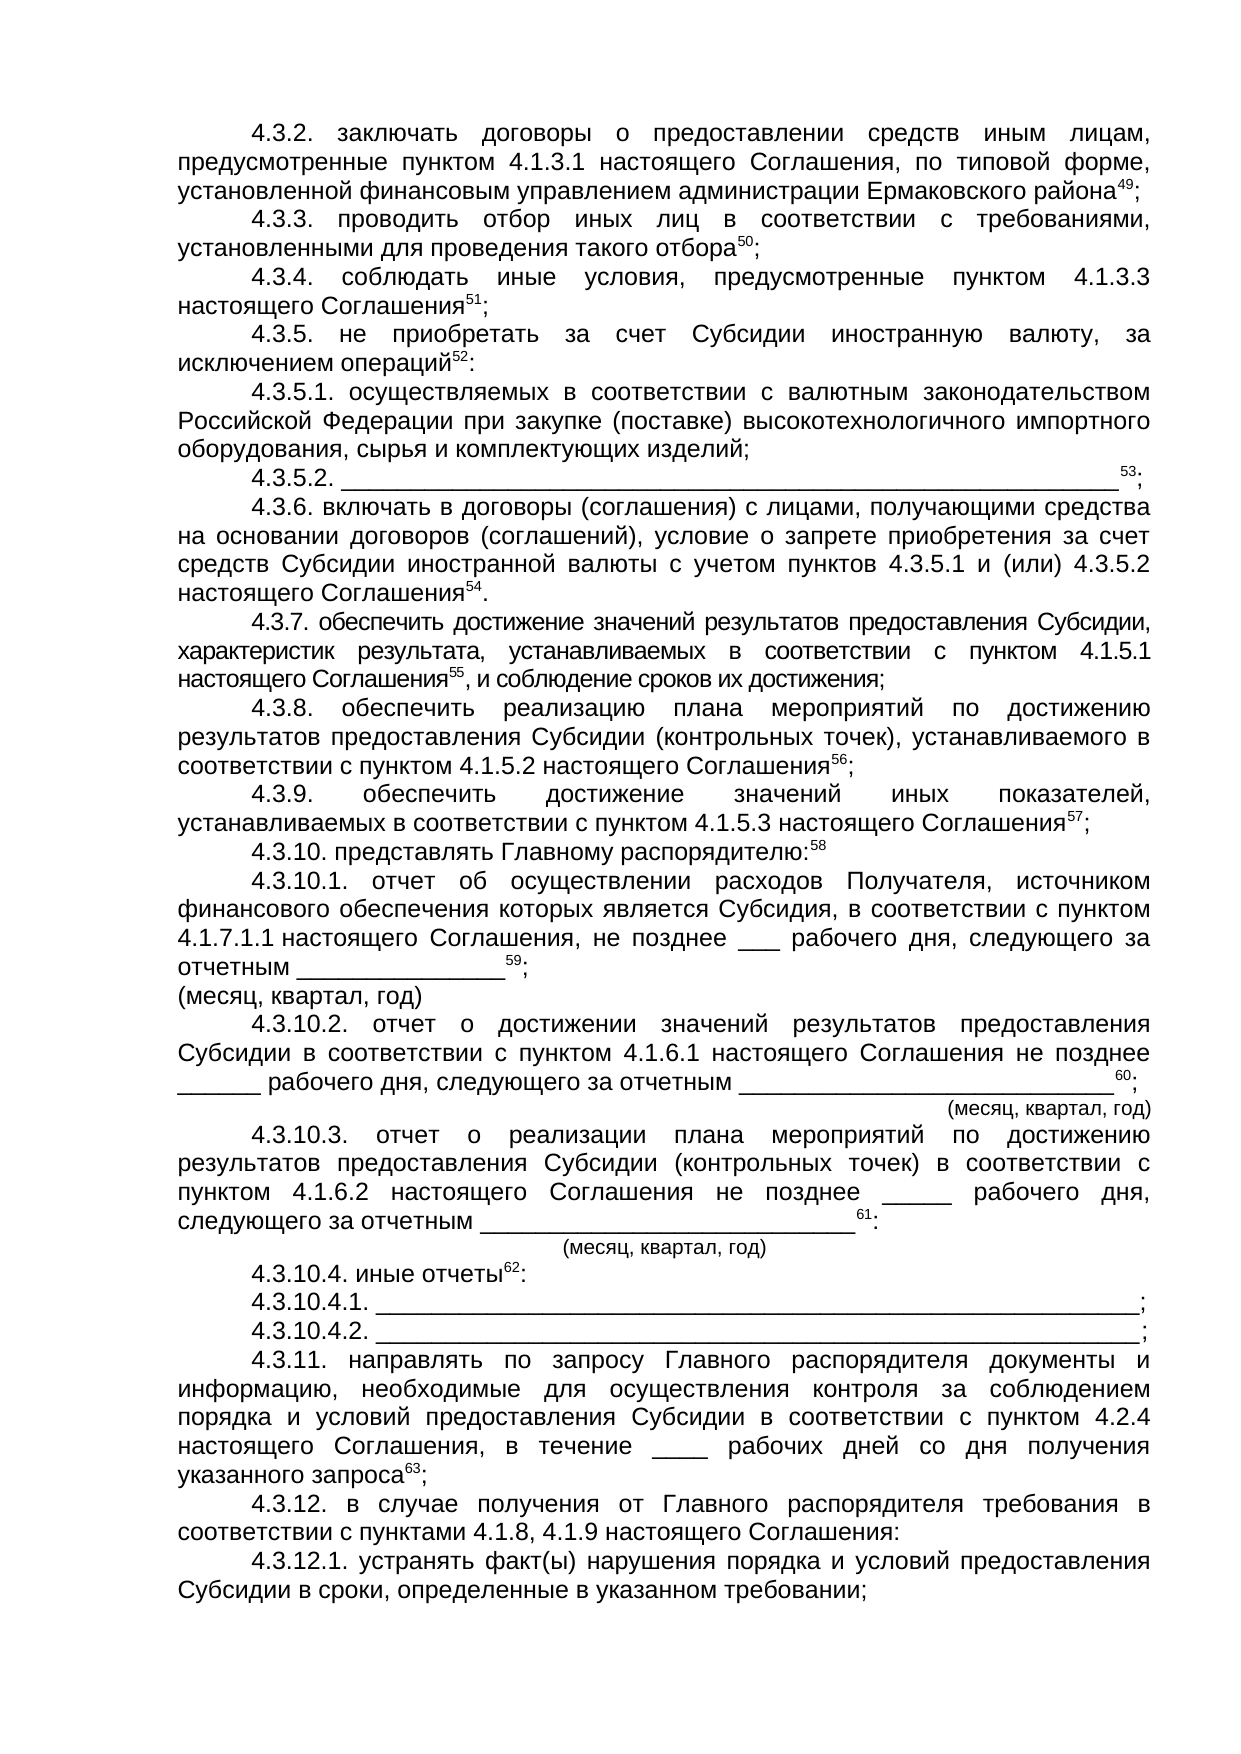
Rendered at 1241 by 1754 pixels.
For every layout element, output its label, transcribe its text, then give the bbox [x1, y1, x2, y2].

text 4.3.10. представлять Главному распорядителю:58 [177, 837, 1152, 866]
text 4.3.10.2. отчет о достижении значений результатов предоставления Субсидии в соответствии с пунктом 4.1.6.1 настоящего Соглашения не позднее ______ рабочего дня, следующего за отчетным ___________________________60; [177, 1009, 1152, 1096]
text 4.3.4. соблюдать иные условия, предусмотренные пунктом 4.1.3.3 настоящего Соглашения51; [177, 262, 1152, 319]
text 4.3.11. направлять по запросу Главного распорядителя документы и информацию, необходимые для осуществления контроля за соблюдением порядка и условий предоставления Субсидии в соответствии с пунктом 4.2.4 настоящего Соглашения, в течение ____ рабочих дней со дня получения указанного запроса63; [177, 1345, 1152, 1488]
text 4.3.7. обеспечить достижение значений результатов предоставления Субсидии, характеристик результата, устанавливаемых в соответствии с пунктом 4.1.5.1 настоящего Соглашения55, и соблюдение сроков их достижения; [177, 607, 1152, 693]
text (месяц, квартал, год) [177, 981, 1152, 1009]
text 4.3.5.1. осуществляемых в соответствии с валютным законодательством Российской Федерации при закупке (поставке) высокотехнологичного импортного оборудования, сырья и комплектующих изделий; [177, 377, 1152, 463]
text 4.3.6. включать в договоры (соглашения) с лицами, получающими средства на основании договоров (соглашений), условие о запрете приобретения за счет средств Субсидии иностранной валюты с учетом пунктов 4.3.5.1 и (или) 4.3.5.2 настоящего Соглашения54. [177, 492, 1152, 607]
text 4.3.10.1. отчет об осуществлении расходов Получателя, источником финансового обеспечения которых является Субсидия, в соответствии с пунктом 4.1.7.1.1 настоящего Соглашения, не позднее ___ рабочего дня, следующего за отчетным _______________59; [177, 866, 1152, 981]
text 4.3.10.3. отчет о реализации плана мероприятий по достижению результатов предоставления Субсидии (контрольных точек) в соответствии с пунктом 4.1.6.2 настоящего Соглашения не позднее _____ рабочего дня, следующего за отчетным ___________________________61: [177, 1119, 1152, 1234]
text 4.3.2. заключать договоры о предоставлении средств иным лицам, предусмотренные пунктом 4.1.3.1 настоящего Соглашения, по типовой форме, установленной финансовым управлением администрации Ермаковского района49; [177, 118, 1152, 204]
text 4.3.8. обеспечить реализацию плана мероприятий по достижению результатов предоставления Субсидии (контрольных точек), устанавливаемого в соответствии с пунктом 4.1.5.2 настоящего Соглашения56; [177, 693, 1152, 779]
text (месяц, квартал, год) [177, 1234, 1152, 1258]
text 4.3.10.4. иные отчеты62: [177, 1258, 1152, 1287]
text 4.3.10.4.1. _______________________________________________________; [177, 1287, 1152, 1316]
text 4.3.12.1. устранять факт(ы) нарушения порядка и условий предоставления Субсидии в сроки, определенные в указанном требовании; [177, 1546, 1152, 1603]
text 4.3.9. обеспечить достижение значений иных показателей, устанавливаемых в соответствии с пунктом 4.1.5.3 настоящего Соглашения57; [177, 779, 1152, 837]
text (месяц, квартал, год) [177, 1096, 1152, 1119]
text 4.3.3. проводить отбор иных лиц в соответствии с требованиями, установленными для проведения такого отбора50; [177, 204, 1152, 262]
text 4.3.10.4.2. _______________________________________________________; [177, 1316, 1152, 1345]
text 4.3.5.2. ________________________________________________________53; [177, 463, 1152, 492]
text 4.3.12. в случае получения от Главного распорядителя требования в соответствии с пунктами 4.1.8, 4.1.9 настоящего Соглашения: [177, 1488, 1152, 1546]
text 4.3.5. не приобретать за счет Субсидии иностранную валюту, за исключением операций52: [177, 319, 1152, 377]
